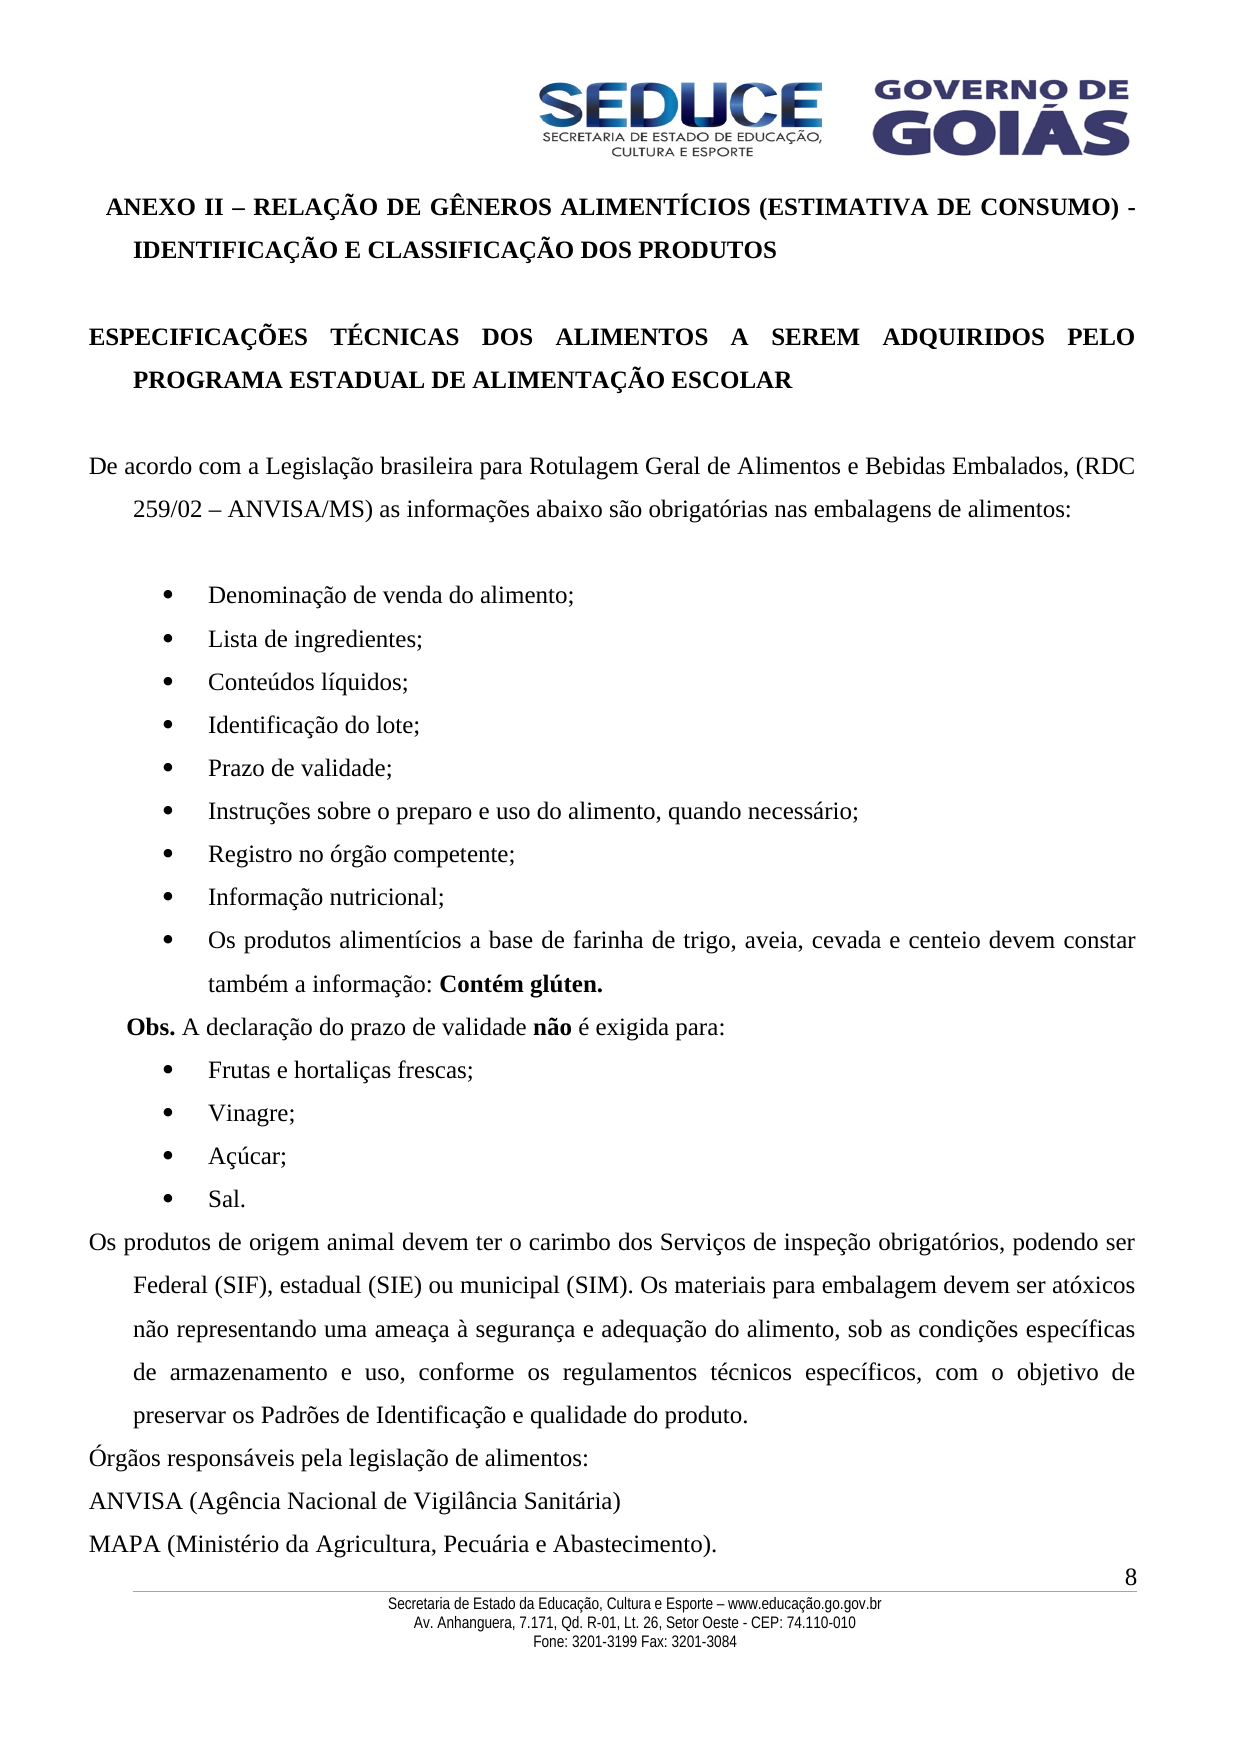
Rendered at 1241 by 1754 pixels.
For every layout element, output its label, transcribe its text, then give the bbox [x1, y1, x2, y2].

text De acordo com a Legislação brasileira para Rotulagem Geral de Alimentos e Bebidas Embalados, (RDC 259/02 – ANVISA/MS) as informações abaixo são obrigatórias nas embalagens de alimentos: [88, 451, 1137, 523]
list Conteúdos líquidos; [163, 667, 1137, 696]
picture [538, 73, 1138, 165]
text ANVISA (Agência Nacional de Vigilância Sanitária) [88, 1486, 1137, 1515]
text Os produtos de origem animal devem ter o carimbo dos Serviços de inspeção obrigatórios, podendo ser Federal (SIF), estadual (SIE) ou municipal (SIM). Os materiais para embalagem devem ser atóxicos não representando uma ameaça à segurança e adequação do alimento, sob as condições específicas de armazenamento e uso, conforme os regulamentos técnicos específicos, com o objetivo de preservar os Padrões de Identificação e qualidade do produto. [88, 1227, 1137, 1429]
list Sal. [163, 1184, 1137, 1213]
text MAPA (Ministério da Agricultura, Pecuária e Abastecimento). [88, 1529, 1137, 1558]
list Vinagre; [163, 1098, 1137, 1127]
list Lista de ingredientes; [163, 624, 1137, 652]
text Órgãos responsáveis pela legislação de alimentos: [88, 1443, 1137, 1472]
list Instruções sobre o preparo e uso do alimento, quando necessário; [163, 796, 1137, 825]
list Denominação de venda do alimento; [163, 581, 1137, 609]
text ANEXO II – RELAÇÃO DE GÊNEROS ALIMENTÍCIOS (ESTIMATIVA DE CONSUMO) - IDENTIFICAÇÃO E CLASSIFICAÇÃO DOS PRODUTOS [88, 192, 1137, 264]
list Registro no órgão competente; [163, 839, 1137, 868]
list Identificação do lote; [163, 710, 1137, 739]
list Prazo de validade; [163, 753, 1137, 782]
list Os produtos alimentícios a base de farinha de trigo, aveia, cevada e centeio devem constar também a informação: Contém glúten. [163, 926, 1137, 997]
text ESPECIFICAÇÕES TÉCNICAS DOS ALIMENTOS A SEREM ADQUIRIDOS PELO PROGRAMA ESTADUAL DE ALIMENTAÇÃO ESCOLAR [88, 322, 1137, 394]
text Obs. A declaração do prazo de validade não é exigida para: [126, 1012, 1137, 1041]
list Frutas e hortaliças frescas; [163, 1055, 1137, 1084]
list Açúcar; [163, 1141, 1137, 1170]
list Informação nutricional; [163, 882, 1137, 911]
